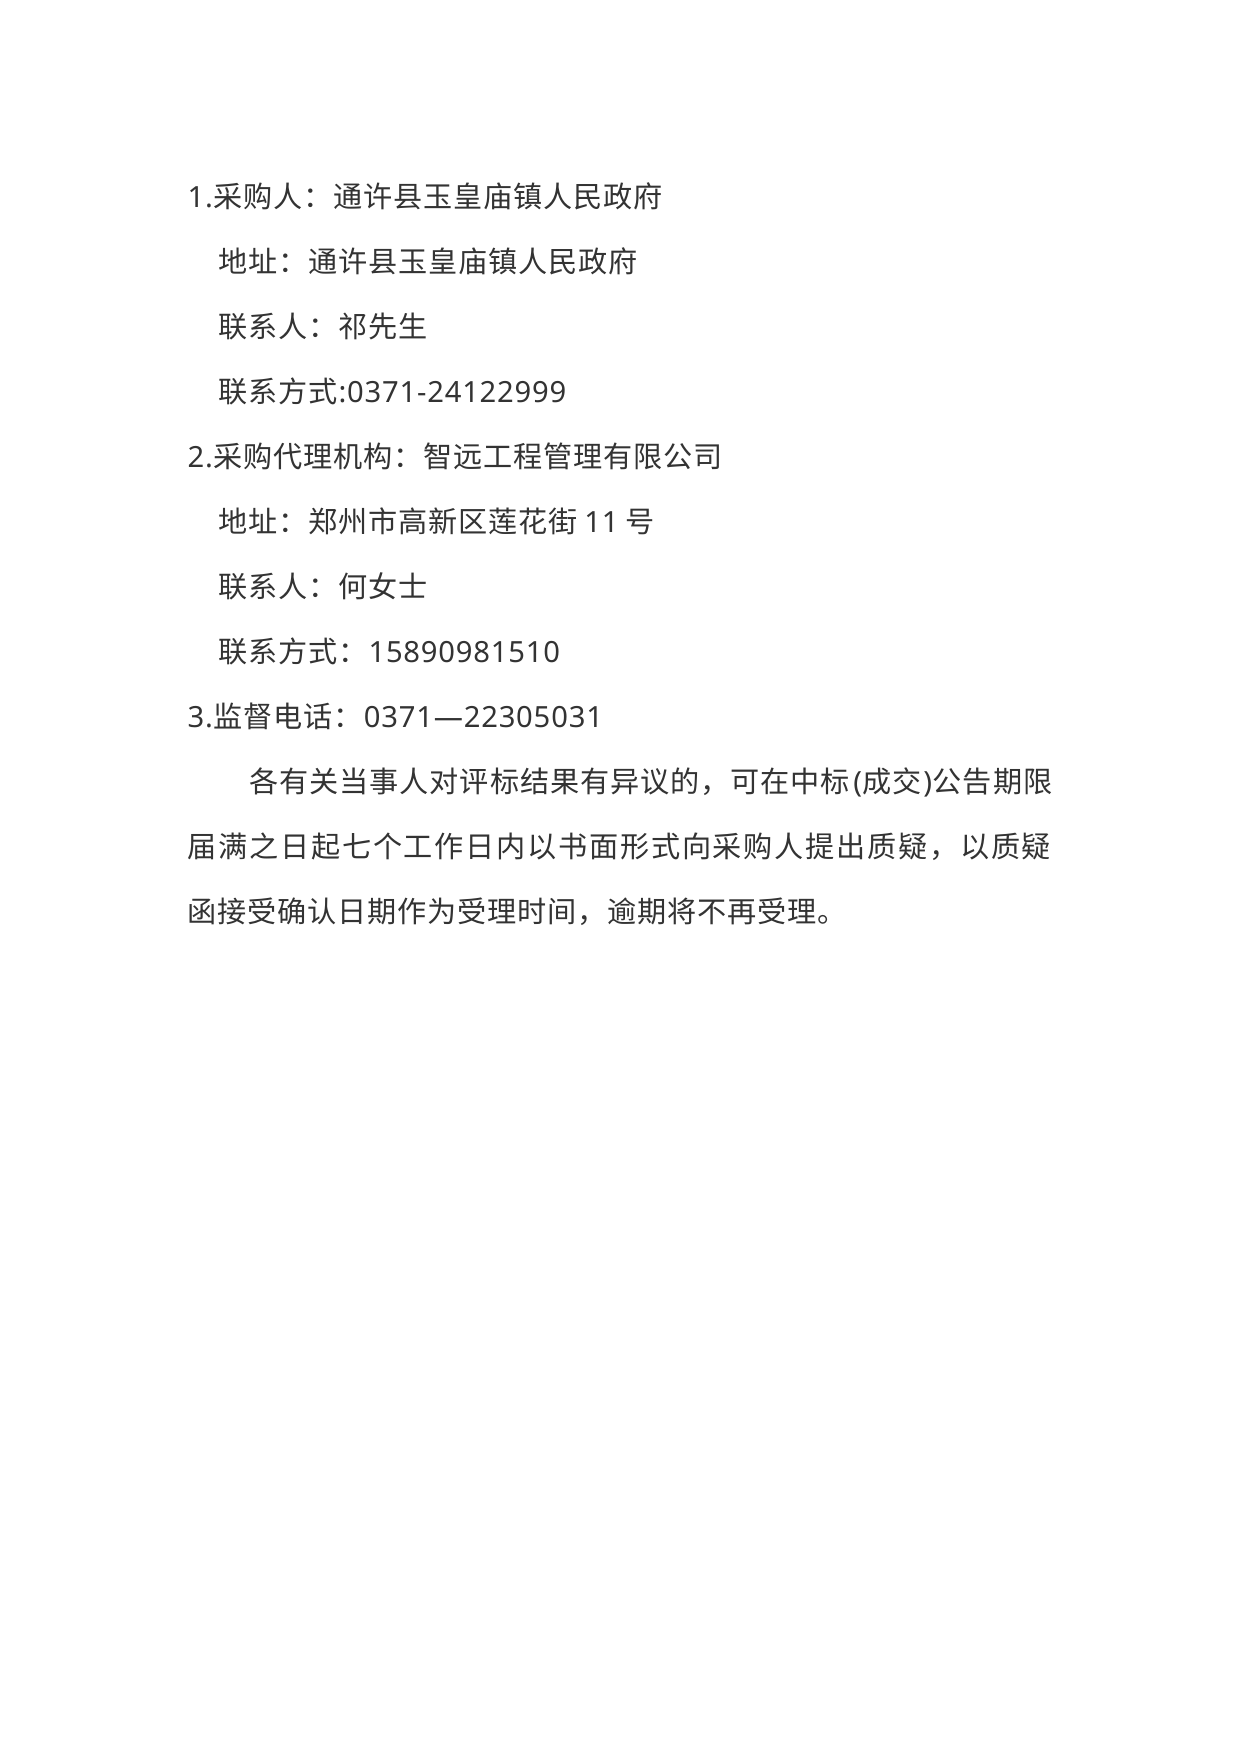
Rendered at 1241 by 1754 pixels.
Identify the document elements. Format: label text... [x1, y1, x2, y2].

text 地址：通许县玉皇庙镇人民政府 [187, 227, 1053, 292]
text 地址：郑州市高新区莲花街11号 [187, 487, 1053, 552]
text 1.采购人：通许县玉皇庙镇人民政府 [187, 162, 1053, 227]
text 联系人：何女士 [187, 552, 1053, 617]
text 联系人：祁先生 [187, 292, 1053, 357]
text 2.采购代理机构：智远工程管理有限公司 [187, 422, 1053, 487]
text 各有关当事人对评标结果有异议的，可在中标(成交)公告期限届满之日起七个工作日内以书面形式向采购人提出质疑，以质疑函接受确认日期作为受理时间，逾期将不再受理。 [187, 747, 1053, 942]
text 3.监督电话：0371—22305031 [187, 682, 1053, 747]
text 联系方式：15890981510 [187, 617, 1053, 682]
text 联系方式:0371-24122999 [187, 357, 1053, 422]
